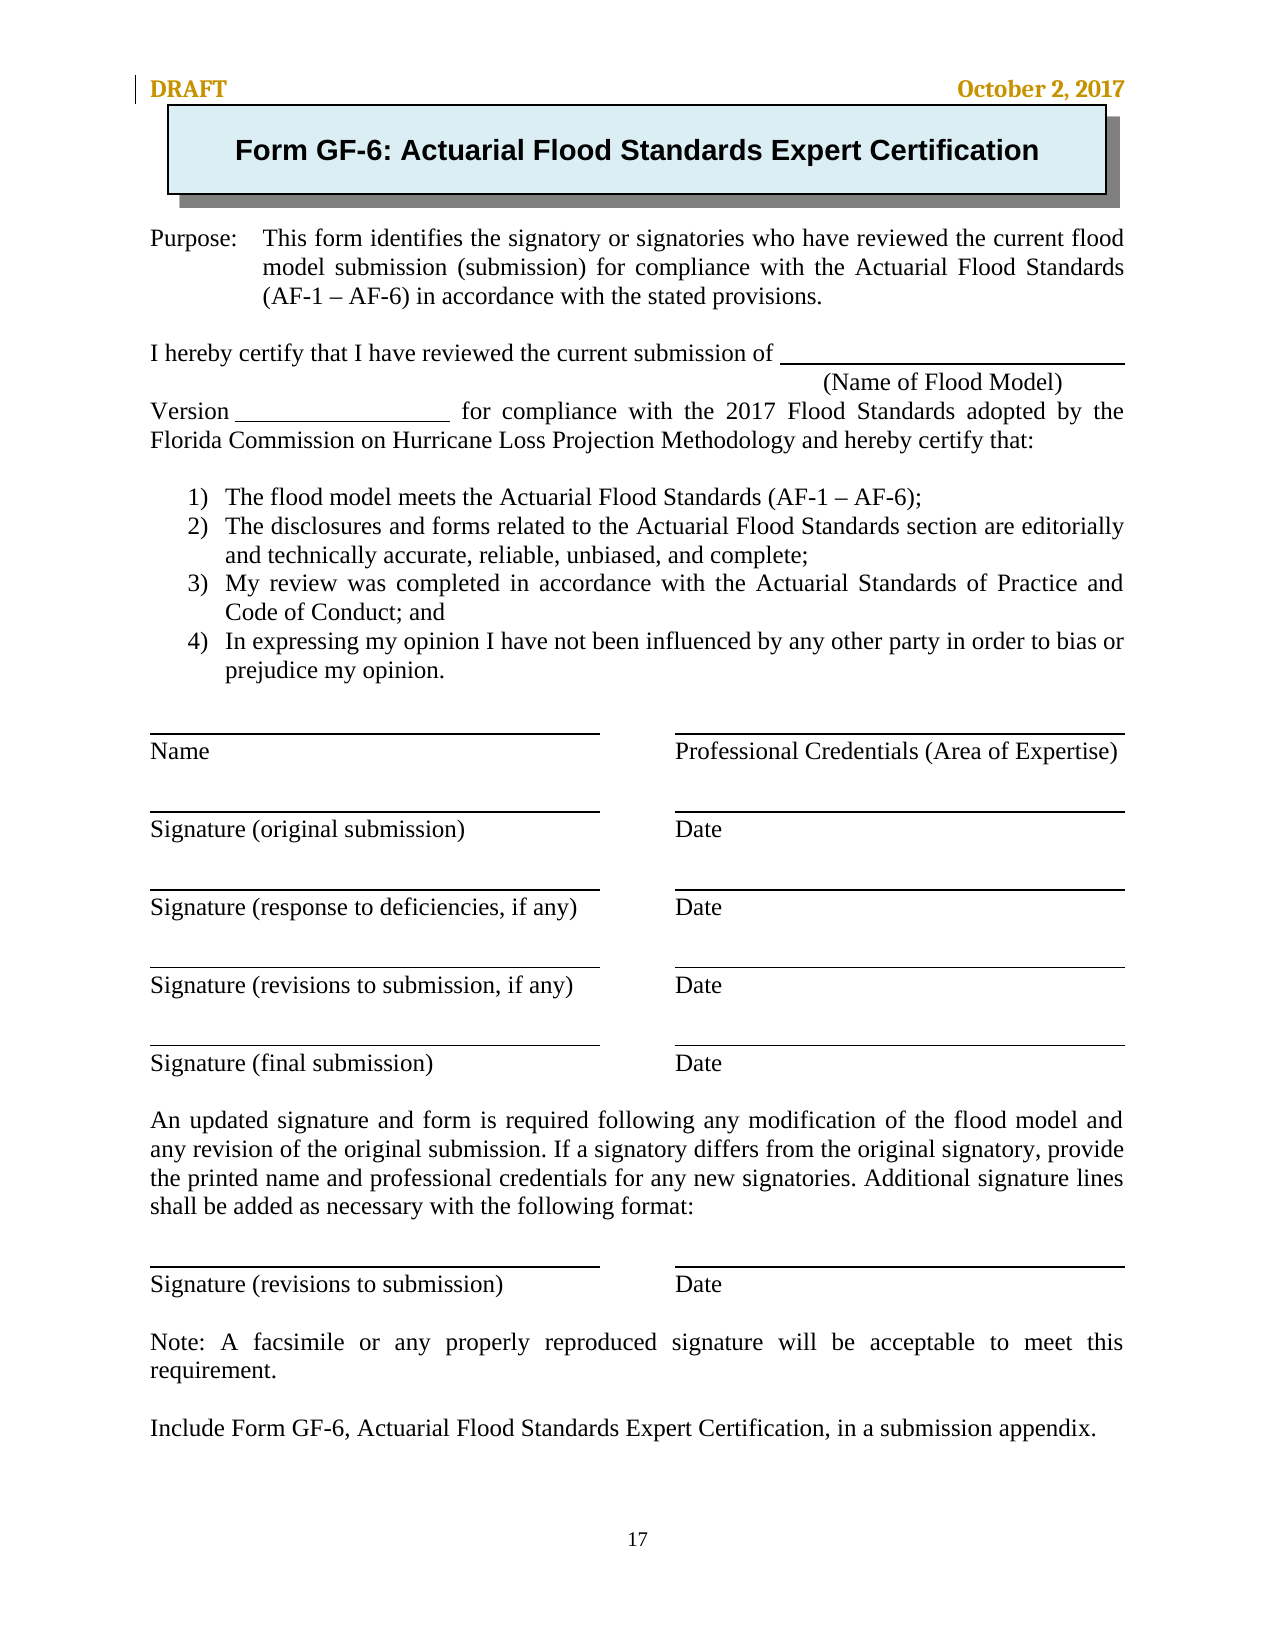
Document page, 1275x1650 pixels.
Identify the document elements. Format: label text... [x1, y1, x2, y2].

text I hereby certify that I have reviewed the current submission of [150, 338, 1125, 367]
text Version for compliance with the 2017 Flood Standards adopted by the Florida Commission on Hurricane Loss Projection Methodology and hereby certify that: [150, 396, 1125, 453]
list The flood model meets the Actuarial Flood Standards (AF-1 – AF-6); [187, 482, 1125, 511]
list The disclosures and forms related to the Actuarial Flood Standards section are editorially and technically accurate, reliable, unbiased, and complete; [187, 511, 1125, 568]
text Signature (revisions to submission, if any) Date [150, 970, 1125, 998]
text Name Professional Credentials (Area of Expertise) [150, 736, 1125, 765]
text Form GF-6: Actuarial Flood Standards Expert Certification [150, 132, 1125, 166]
text Signature (revisions to submission) Date [150, 1269, 1125, 1298]
text Include Form GF-6, Actuarial Flood Standards Expert Certification, in a submission appendix. [150, 1413, 1125, 1442]
text Signature (final submission) Date [150, 1048, 1125, 1076]
list My review was completed in accordance with the Actuarial Standards of Practice and Code of Conduct; and [187, 568, 1125, 626]
text (Name of Flood Model) [150, 367, 1125, 396]
text Signature (response to deficiencies, if any) Date [150, 892, 1125, 921]
text Purpose: This form identifies the signatory or signatories who have reviewed the current flood model submission (submission) for compliance with the Actuarial Flood Standards (AF-1 – AF-6) in accordance with the stated provisions. [150, 223, 1125, 310]
text Note: A facsimile or any properly reproduced signature will be acceptable to meet this requirement. [150, 1327, 1125, 1384]
list In expressing my opinion I have not been influenced by any other party in order to bias or prejudice my opinion. [187, 626, 1125, 683]
text An updated signature and form is required following any modification of the flood model and any revision of the original submission. If a signatory differs from the original signatory, provide the printed name and professional credentials for any new signatories. Additional signature lines shall be added as necessary with the following format: [150, 1105, 1125, 1220]
text Signature (original submission) Date [150, 814, 1125, 843]
